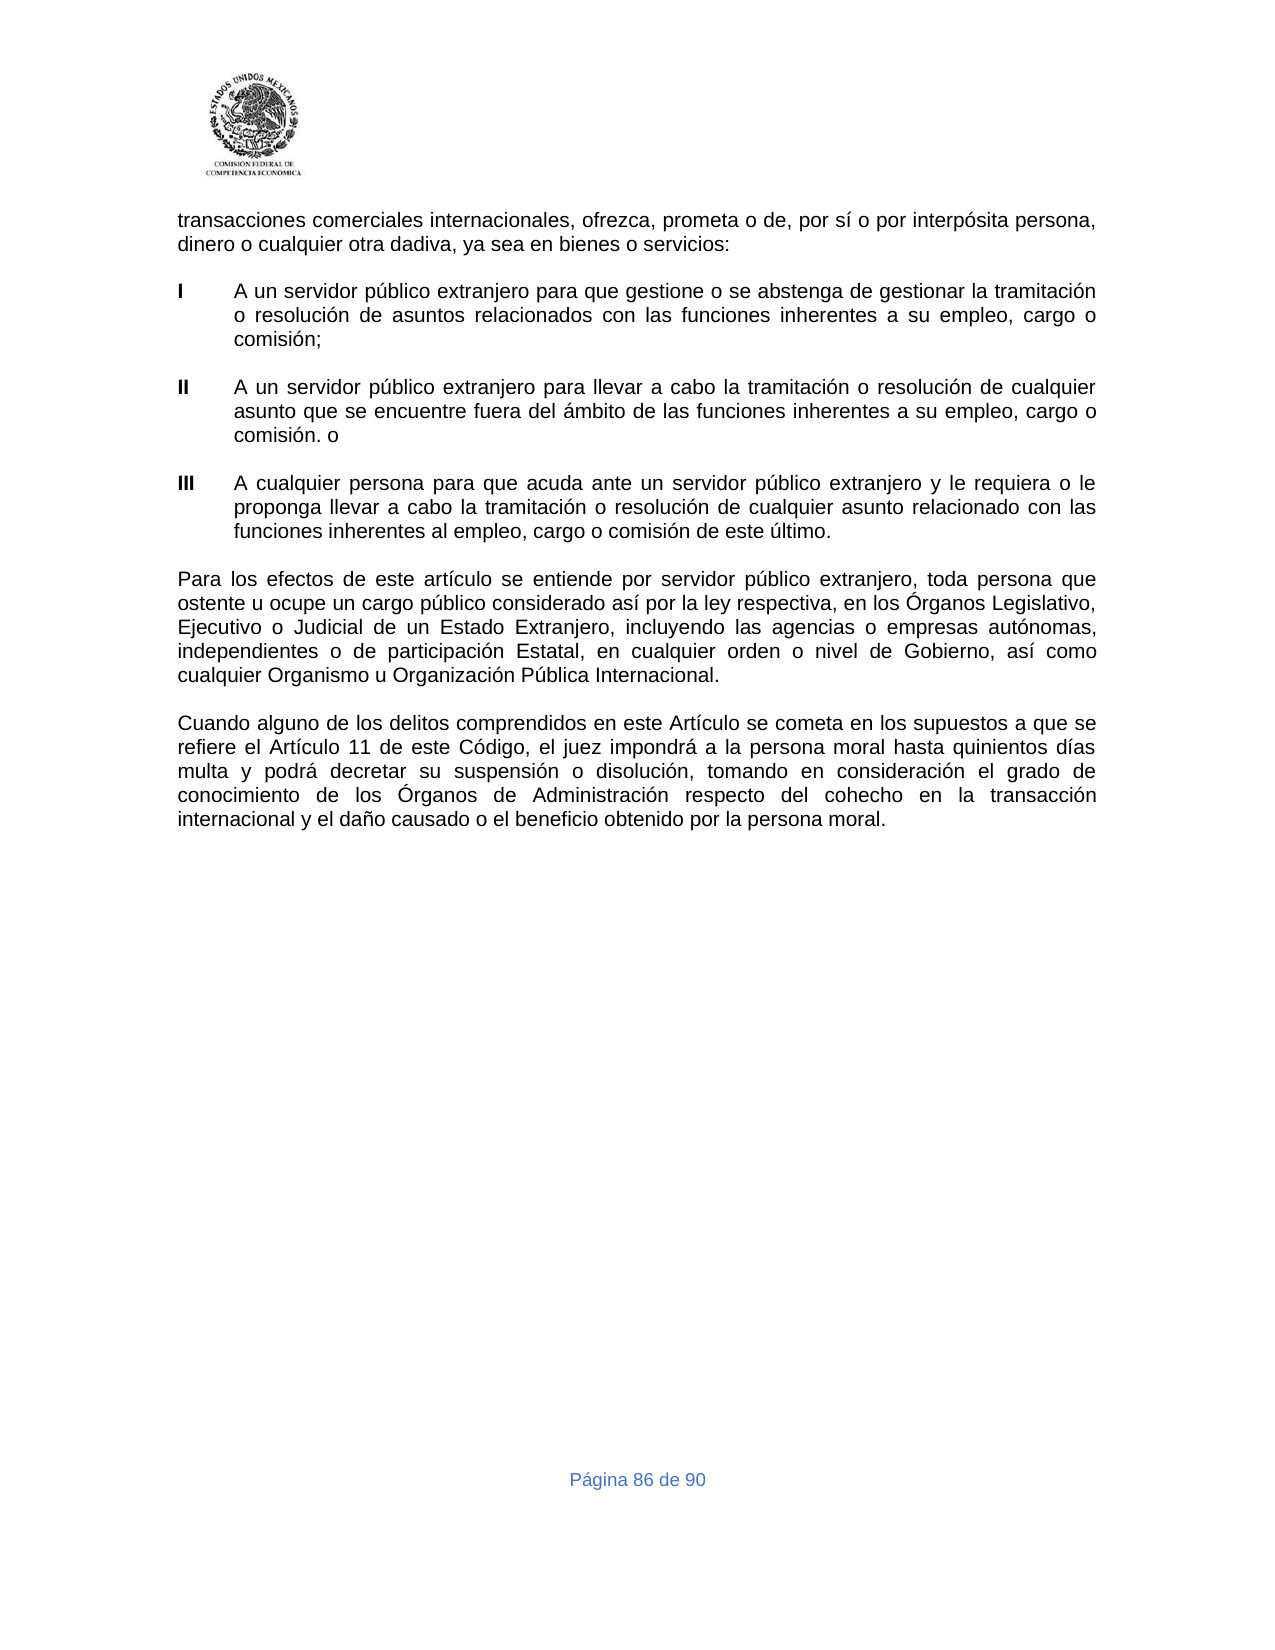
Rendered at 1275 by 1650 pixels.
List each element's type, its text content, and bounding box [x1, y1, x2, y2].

picture [188, 73, 322, 179]
list A un servidor público extranjero para que gestione o se abstenga de gestionar la tramitación o resolución de asuntos relacionados con las funciones inherentes a su empleo, cargo o comisión; [177, 279, 1098, 351]
text Para los efectos de este artículo se entiende por servidor público extranjero, toda persona que ostente u ocupe un cargo público considerado así por la ley respectiva, en los Órganos Legislativo, Ejecutivo o Judicial de un Estado Extranjero, incluyendo las agencias o empresas autónomas, independientes o de participación Estatal, en cualquier orden o nivel de Gobierno, así como cualquier Organismo u Organización Pública Internacional. [177, 567, 1098, 687]
text Cuando alguno de los delitos comprendidos en este Artículo se cometa en los supuestos a que se refiere el Artículo 11 de este Código, el juez impondrá a la persona moral hasta quinientos días multa y podrá decretar su suspensión o disolución, tomando en consideración el grado de conocimiento de los Órganos de Administración respecto del cohecho en la transacción internacional y el daño causado o el beneficio obtenido por la persona moral. [177, 711, 1098, 830]
list A un servidor público extranjero para llevar a cabo la tramitación o resolución de cualquier asunto que se encuentre fuera del ámbito de las funciones inherentes a su empleo, cargo o comisión. o [177, 375, 1098, 447]
list A cualquier persona para que acuda ante un servidor público extranjero y le requiera o le proponga llevar a cabo la tramitación o resolución de cualquier asunto relacionado con las funciones inherentes al empleo, cargo o comisión de este último. [177, 471, 1098, 543]
